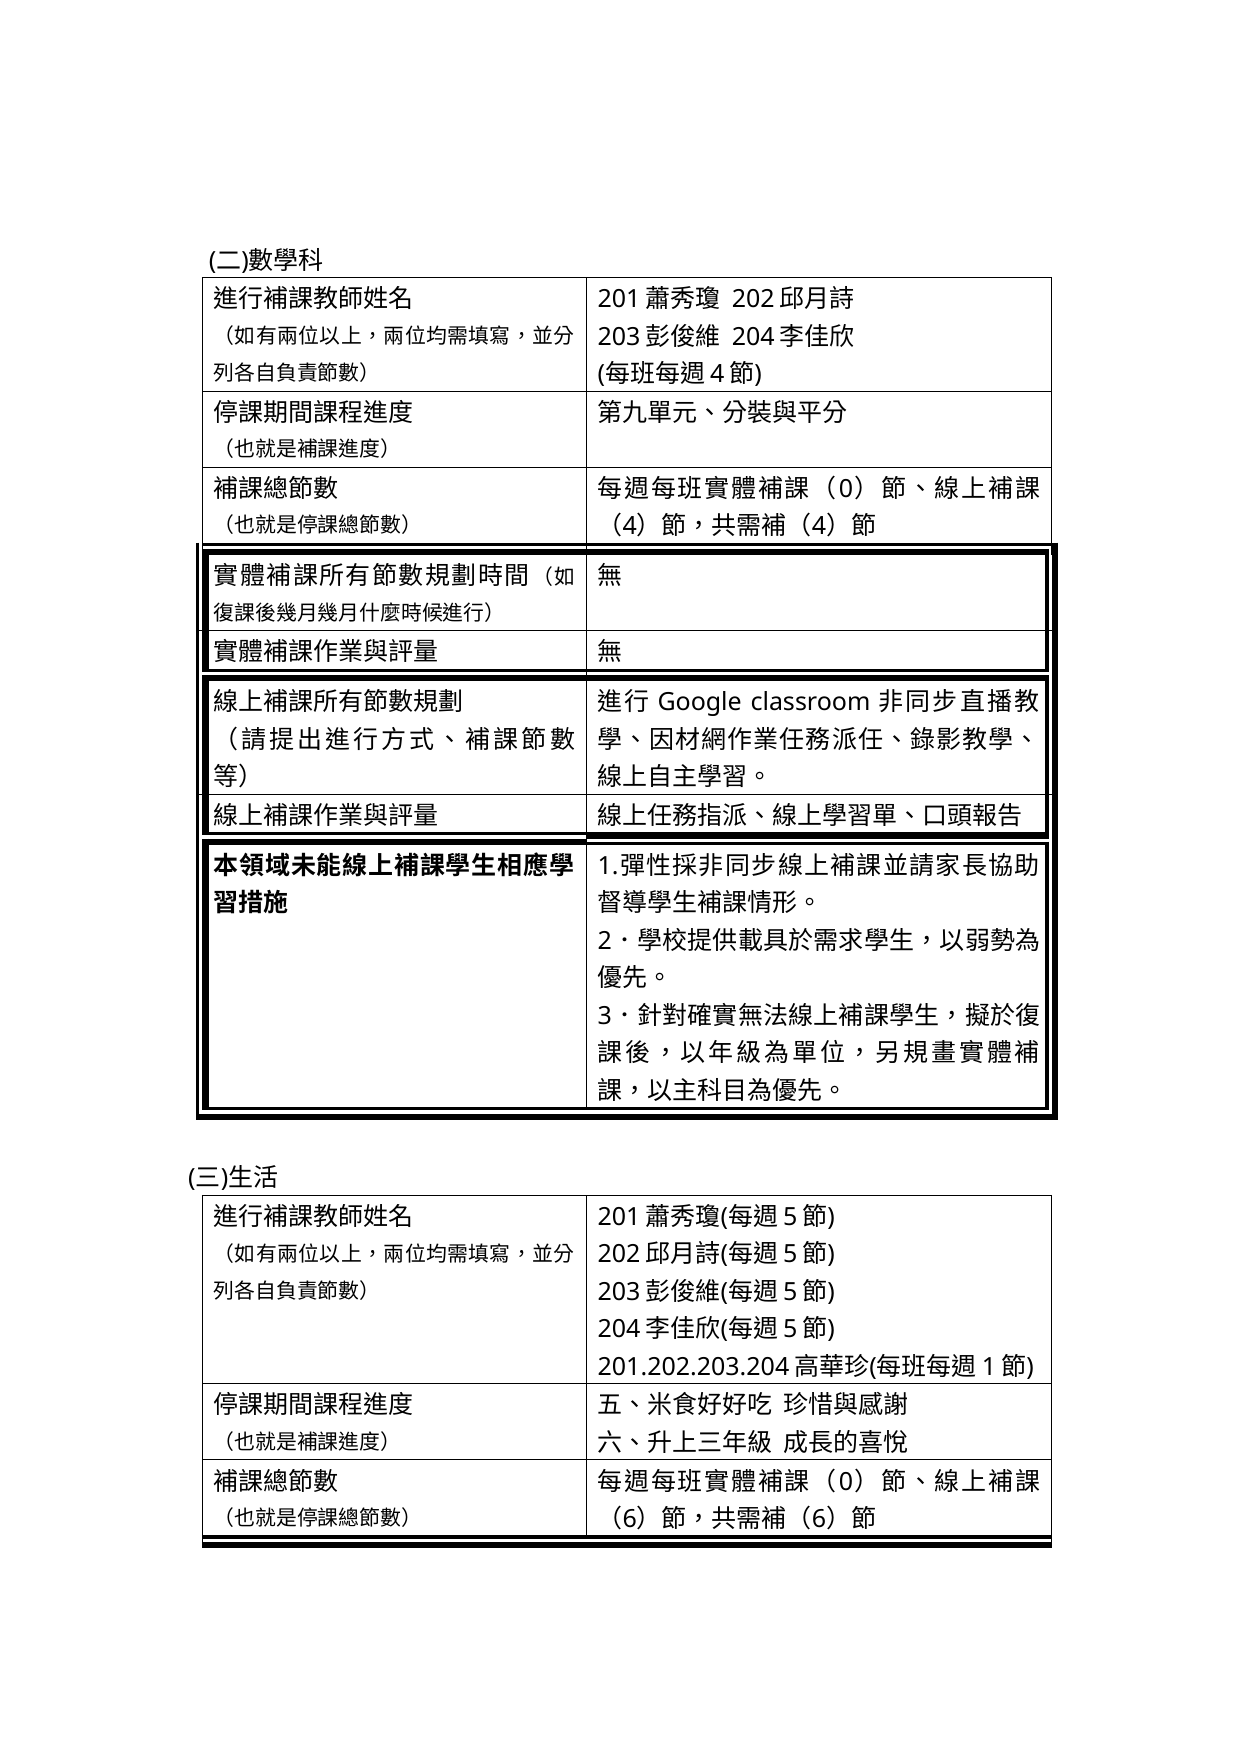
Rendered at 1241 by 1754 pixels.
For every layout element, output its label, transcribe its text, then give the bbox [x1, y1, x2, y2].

table_cell 1.彈性採非同步線上補課並請家長協助督導學生補課情形。 2．學校提供載具於需求學生，以弱勢為優先。 3．針對確實無法線上補課學生，擬於復課後，以年級為單位，另規畫實體補課，以主科目為優先。 [587, 907, 1052, 1182]
text (二)數學科 [202, 314, 1053, 352]
table_cell 第九單元、分裝與平分 [587, 467, 1051, 542]
table_cell 補課總節數 （也就是停課總節數） [203, 1535, 586, 1573]
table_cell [587, 1535, 1051, 1573]
table_cell 停課期間課程進度 （也就是補課進度） [203, 1459, 586, 1534]
table_cell 補課總節數 （也就是停課總節數） [203, 543, 586, 618]
table_header 進行補課教師姓名 （如有兩位以上，兩位均需填寫，並分列各自負責節數） [203, 353, 586, 466]
table_cell 停課期間課程進度 （也就是補課進度） [203, 467, 586, 542]
table_header 201蕭秀瓊(每週5節) 202邱月詩(每週5節) 203彭俊維(每週5節) 204李佳欣(每週5節) 201.202.203.204高華珍(每班每週1節) [587, 1271, 1051, 1458]
table_cell 線上補課所有節數規劃 （請提出進行方式、補課節數等） [209, 756, 586, 869]
table_cell 線上補課作業與評量 [209, 870, 586, 907]
text (三)生活 [175, 1232, 1053, 1270]
table_header 進行補課教師姓名 （如有兩位以上，兩位均需填寫，並分列各自負責節數） [203, 1271, 586, 1458]
table_cell 無 [587, 706, 1045, 744]
table_cell 每週每班實體補課（0）節、線上補課（4）節，共需補（4）節 [587, 543, 1051, 618]
table_header 201蕭秀瓊 202邱月詩 203彭俊維 204李佳欣 (每班每週4節) [587, 353, 1051, 466]
table_cell 實體補課所有節數規劃時間（如復課後幾月幾月什麼時候進行） [209, 630, 586, 705]
table_cell 無 [587, 621, 1052, 705]
table_cell 進行Google classroom非同步直播教學、因材網作業任務派任、錄影教學、線上自主學習。 [587, 744, 1052, 869]
table_cell 實體補課作業與評量 [209, 706, 586, 744]
table_cell 線上任務指派、線上學習單、口頭報告 [587, 870, 1045, 907]
table_cell 本領域未能線上補課學生相應學習措施 [209, 920, 586, 1182]
table_cell 五、米食好好吃 珍惜與感謝 六、升上三年級 成長的喜悅 [587, 1459, 1051, 1534]
